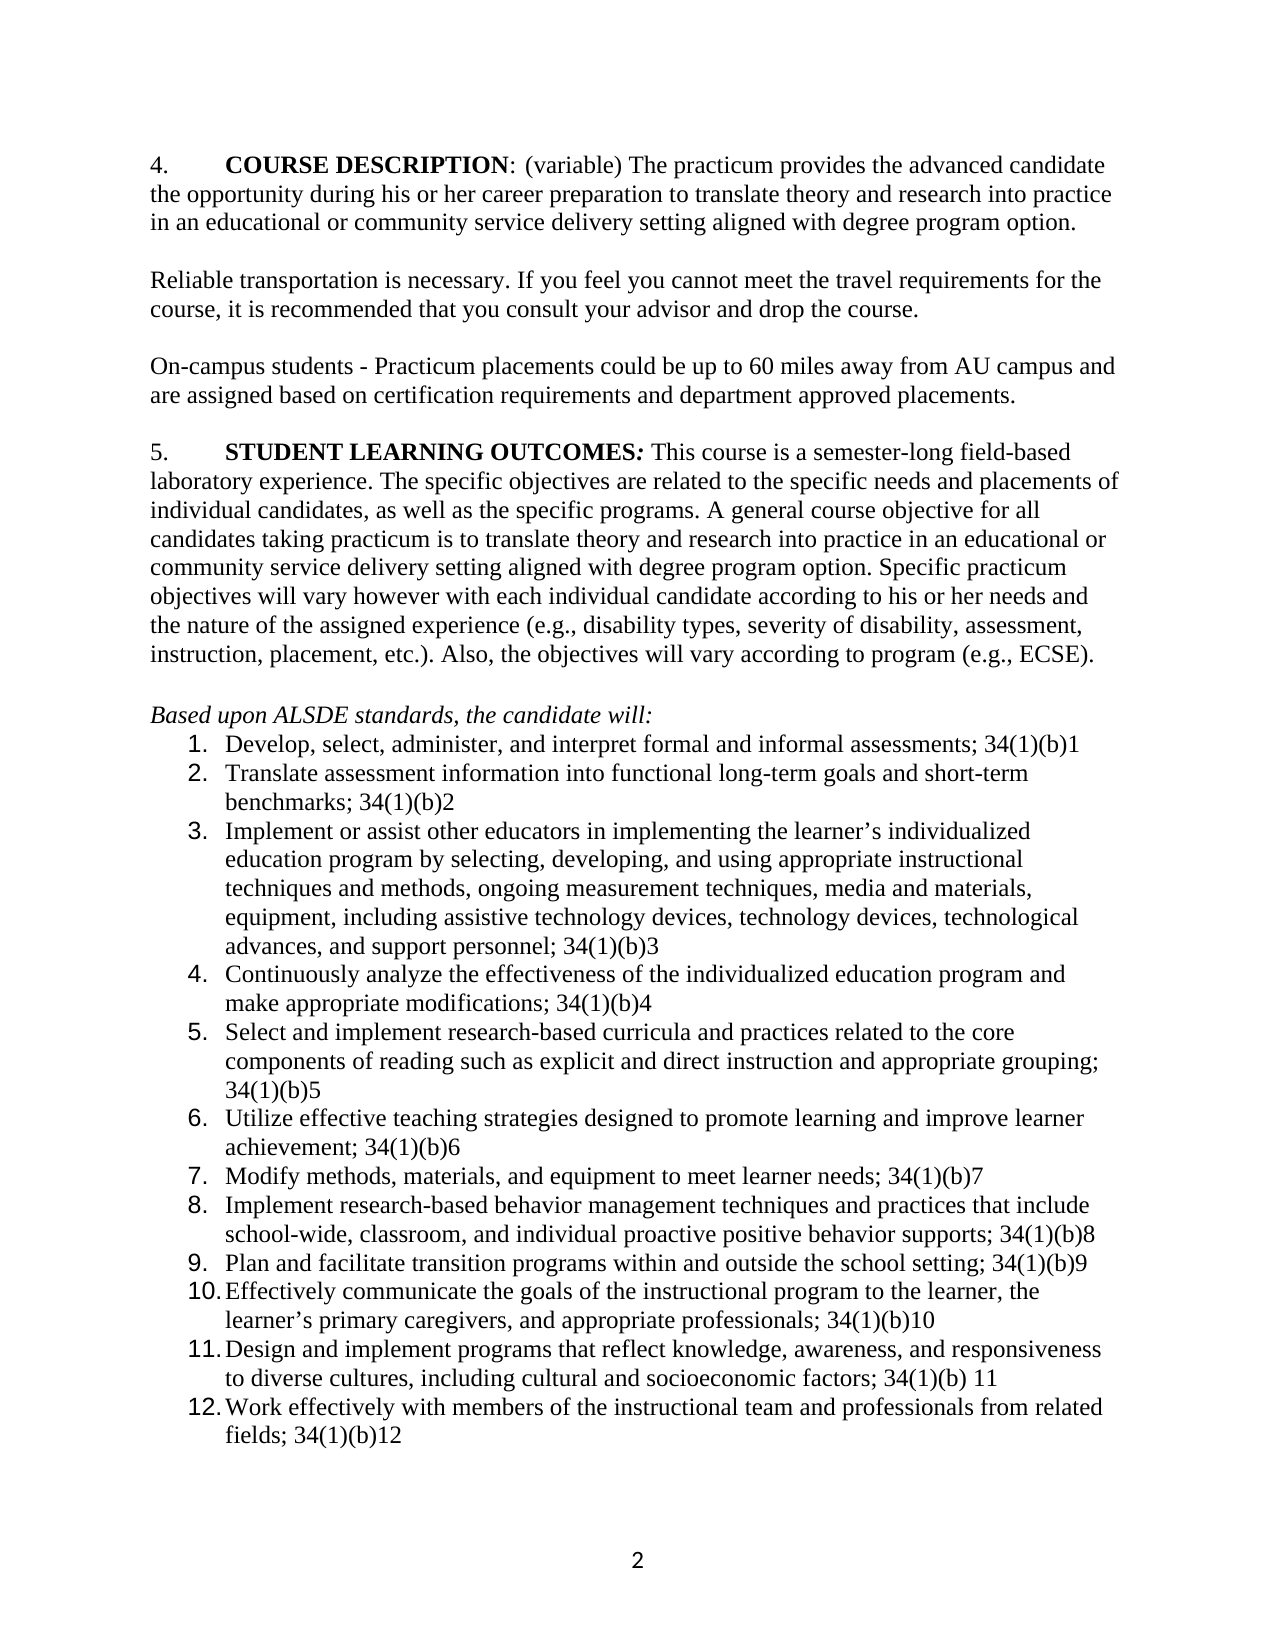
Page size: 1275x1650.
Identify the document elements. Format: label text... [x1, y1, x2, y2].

list Continuously analyze the effectiveness of the individualized education program and make appropriate modifications; 34(1)(b)4 [187, 959, 1125, 1017]
list Effectively communicate the goals of the instructional program to the learner, the learner’s primary caregivers, and appropriate professionals; 34(1)(b)10 [187, 1276, 1125, 1334]
text 5. STUDENT LEARNING OUTCOMES: This course is a semester-long field-based laboratory experience. The specific objectives are related to the specific needs and placements of individual candidates, as well as the specific programs. A general course objective for all candidates taking practicum is to translate theory and research into practice in an educational or community service delivery setting aligned with degree program option. Specific practicum objectives will vary however with each individual candidate according to his or her needs and the nature of the assigned experience (e.g., disability types, severity of disability, assessment, instruction, placement, etc.). Also, the objectives will vary according to program (e.g., ECSE). [150, 437, 1125, 667]
subtitle Based upon ALSDE standards, the candidate will: [150, 700, 1125, 729]
text 4. COURSE DESCRIPTION: (variable) The practicum provides the advanced candidate the opportunity during his or her career preparation to translate theory and research into practice in an educational or community service delivery setting aligned with degree program option. [150, 150, 1125, 236]
list Translate assessment information into functional long-term goals and short-term benchmarks; 34(1)(b)2 [187, 758, 1125, 816]
list Work effectively with members of the instructional team and professionals from related fields; 34(1)(b)12 [187, 1392, 1125, 1449]
list Modify methods, materials, and equipment to meet learner needs; 34(1)(b)7 [187, 1161, 1125, 1190]
list Implement research-based behavior management techniques and practices that include school-wide, classroom, and individual proactive positive behavior supports; 34(1)(b)8 [187, 1190, 1125, 1247]
text Reliable transportation is necessary. If you feel you cannot meet the travel requirements for the course, it is recommended that you consult your advisor and drop the course. [150, 265, 1125, 322]
list Implement or assist other educators in implementing the learner’s individualized education program by selecting, developing, and using appropriate instructional techniques and methods, ongoing measurement techniques, media and materials, equipment, including assistive technology devices, technology devices, technological advances, and support personnel; 34(1)(b)3 [187, 816, 1125, 959]
list Design and implement programs that reflect knowledge, awareness, and responsiveness to diverse cultures, including cultural and socioeconomic factors; 34(1)(b) 11 [187, 1334, 1125, 1392]
list Develop, select, administer, and interpret formal and informal assessments; 34(1)(b)1 [187, 729, 1125, 758]
list Plan and facilitate transition programs within and outside the school setting; 34(1)(b)9 [187, 1247, 1125, 1276]
text On-campus students - Practicum placements could be up to 60 miles away from AU campus and are assigned based on certification requirements and department approved placements. [150, 351, 1125, 409]
list Utilize effective teaching strategies designed to promote learning and improve learner achievement; 34(1)(b)6 [187, 1103, 1125, 1161]
list Select and implement research-based curricula and practices related to the core components of reading such as explicit and direct instruction and appropriate grouping; 34(1)(b)5 [187, 1017, 1125, 1103]
